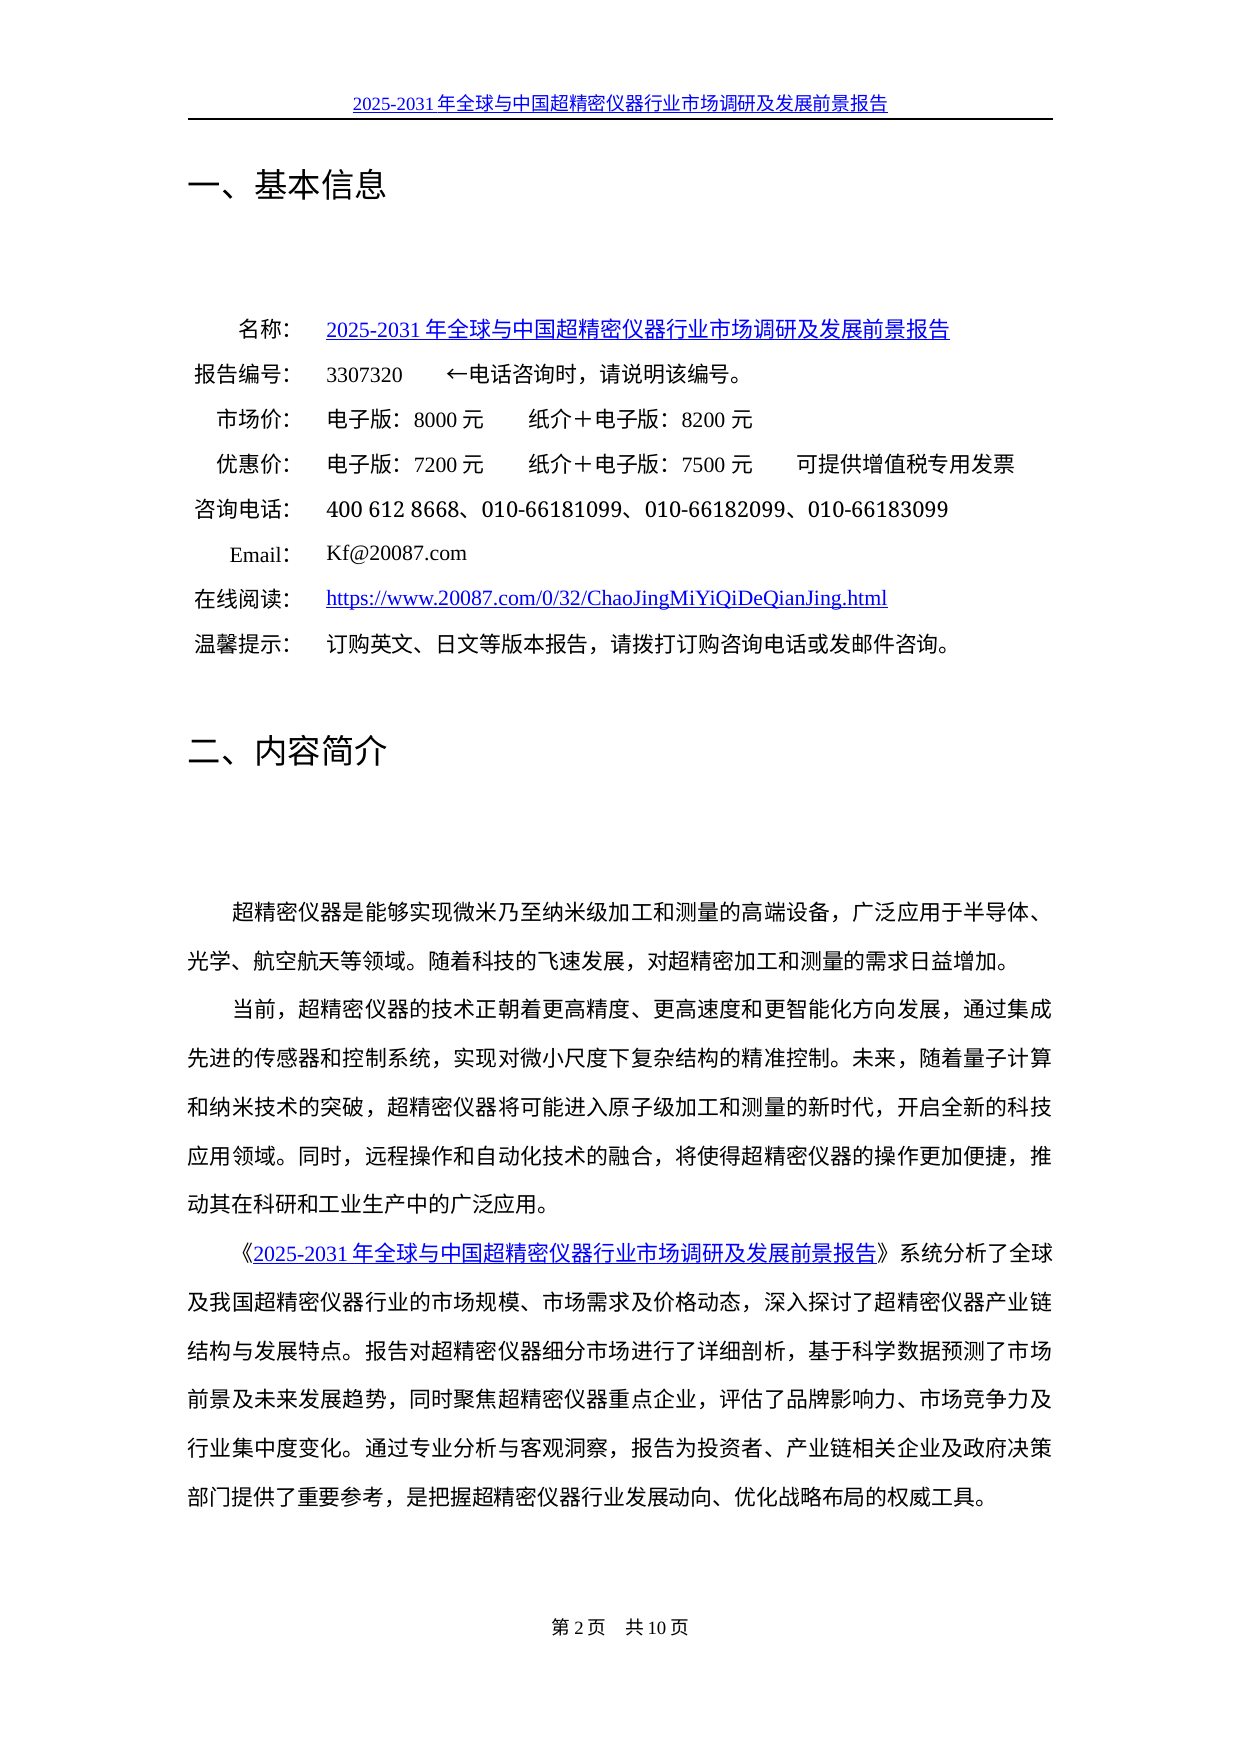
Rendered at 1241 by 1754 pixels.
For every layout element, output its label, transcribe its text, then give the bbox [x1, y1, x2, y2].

title 二、内容简介 [187, 717, 1053, 782]
table_header 2025-2031年全球与中国超精密仪器行业市场调研及发展前景报告 [315, 312, 1073, 357]
table_cell 在线阅读： [167, 582, 315, 627]
table_cell 咨询电话： [167, 492, 315, 537]
table_cell 电子版：8000 元 纸介＋电子版：8200 元 [315, 402, 1073, 447]
table_cell 400 612 8668、010-66181099、010-66182099、010-66183099 [315, 492, 1073, 537]
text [187, 894, 1053, 1512]
table_cell 3307320 ←电话咨询时，请说明该编号。 [315, 357, 1073, 402]
table_cell Kf@20087.com [315, 537, 1073, 582]
table_cell 报告编号： [167, 357, 315, 402]
table_cell 优惠价： [167, 447, 315, 492]
table_cell Email： [167, 537, 315, 582]
table_cell 市场价： [167, 402, 315, 447]
table_cell 订购英文、日文等版本报告，请拨打订购咨询电话或发邮件咨询。 [315, 627, 1073, 672]
table_header 名称： [167, 312, 315, 357]
table_cell 温馨提示： [167, 627, 315, 672]
table_cell [315, 582, 1073, 627]
table_cell 电子版：7200 元 纸介＋电子版：7500 元 可提供增值税专用发票 [315, 447, 1073, 492]
title 一、基本信息 [187, 150, 1053, 215]
